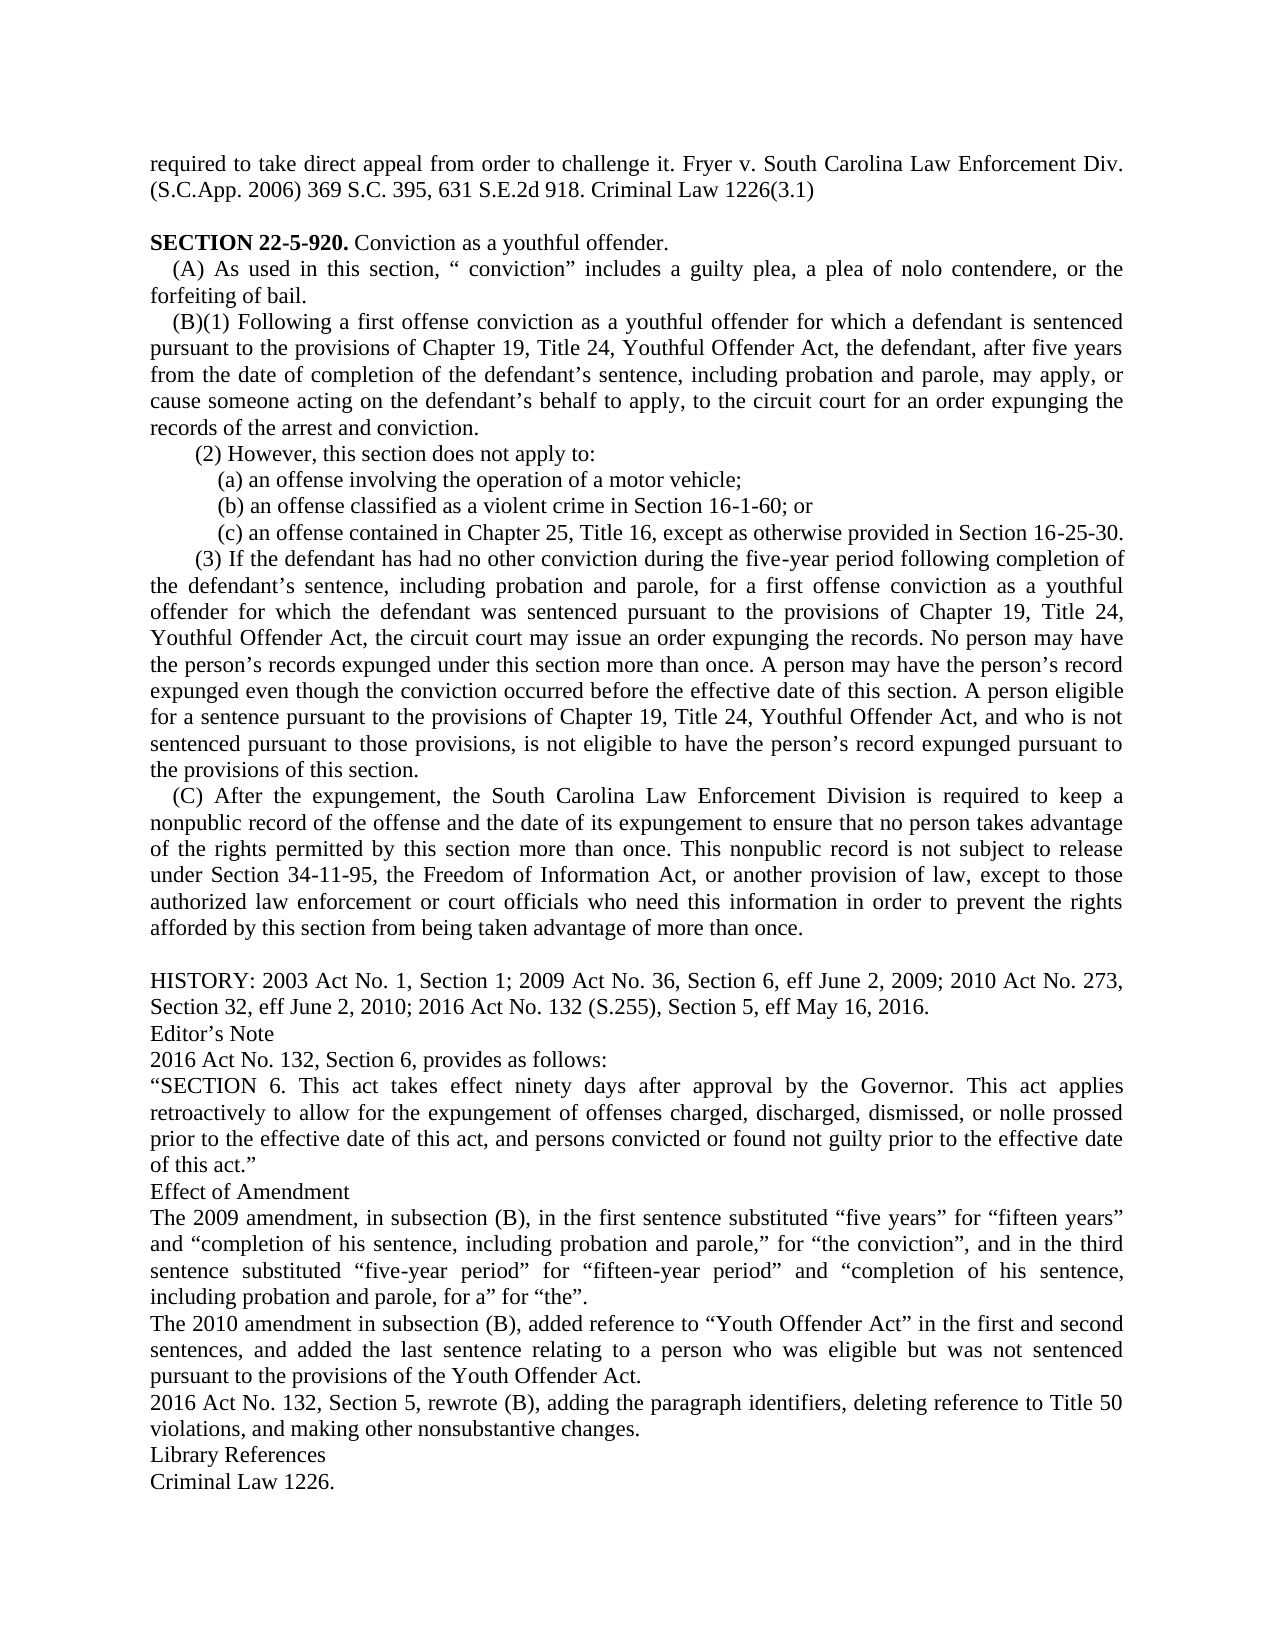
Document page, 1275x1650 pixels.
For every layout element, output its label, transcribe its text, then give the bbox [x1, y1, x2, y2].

text (3) If the defendant has had no other conviction during the five-year period following completion of the defendant’s sentence, including probation and parole, for a first offense conviction as a youthful offender for which the defendant was sentenced pursuant to the provisions of Chapter 19, Title 24, Youthful Offender Act, the circuit court may issue an order expunging the records. No person may have the person’s records expunged under this section more than once. A person may have the person’s record expunged even though the conviction occurred before the effective date of this section. A person eligible for a sentence pursuant to the provisions of Chapter 19, Title 24, Youthful Offender Act, and who is not sentenced pursuant to those provisions, is not eligible to have the person’s record expunged pursuant to the provisions of this section. [150, 545, 1125, 782]
text 2016 Act No. 132, Section 6, provides as follows: [150, 1046, 1125, 1072]
text (c) an offense contained in Chapter 25, Title 16, except as otherwise provided in Section 16-25-30. [150, 519, 1125, 545]
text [150, 150, 1125, 203]
text (b) an offense classified as a violent crime in Section 16-1-60; or [150, 493, 1125, 519]
text (A) As used in this section, “ conviction” includes a guilty plea, a plea of nolo contendere, or the forfeiting of bail. [150, 255, 1125, 308]
text SECTION 22-5-920. Conviction as a youthful offender. [150, 229, 1125, 255]
text Effect of Amendment [150, 1178, 1125, 1204]
text 2016 Act No. 132, Section 5, rewrote (B), adding the paragraph identifiers, deleting reference to Title 50 violations, and making other nonsubstantive changes. [150, 1389, 1125, 1441]
text (B)(1) Following a first offense conviction as a youthful offender for which a defendant is sentenced pursuant to the provisions of Chapter 19, Title 24, Youthful Offender Act, the defendant, after five years from the date of completion of the defendant’s sentence, including probation and parole, may apply, or cause someone acting on the defendant’s behalf to apply, to the circuit court for an order expunging the records of the arrest and conviction. [150, 308, 1125, 440]
text Editor’s Note [150, 1020, 1125, 1046]
text (C) After the expungement, the South Carolina Law Enforcement Division is required to keep a nonpublic record of the offense and the date of its expungement to ensure that no person takes advantage of the rights permitted by this section more than once. This nonpublic record is not subject to release under Section 34-11-95, the Freedom of Information Act, or another provision of law, except to those authorized law enforcement or court officials who need this information in order to prevent the rights afforded by this section from being taken advantage of more than once. [150, 782, 1125, 941]
text HISTORY: 2003 Act No. 1, Section 1; 2009 Act No. 36, Section 6, eff June 2, 2009; 2010 Act No. 273, Section 32, eff June 2, 2010; 2016 Act No. 132 (S.255), Section 5, eff May 16, 2016. [150, 967, 1125, 1020]
text Library References [150, 1441, 1125, 1468]
text Criminal Law 1226. [150, 1468, 1125, 1494]
text (a) an offense involving the operation of a motor vehicle; [150, 466, 1125, 493]
text The 2009 amendment, in subsection (B), in the first sentence substituted “five years” for “fifteen years” and “completion of his sentence, including probation and parole,” for “the conviction”, and in the third sentence substituted “five-year period” for “fifteen-year period” and “completion of his sentence, including probation and parole, for a” for “the”. [150, 1204, 1125, 1309]
text (2) However, this section does not apply to: [150, 440, 1125, 466]
text “SECTION 6. This act takes effect ninety days after approval by the Governor. This act applies retroactively to allow for the expungement of offenses charged, discharged, dismissed, or nolle prossed prior to the effective date of this act, and persons convicted or found not guilty prior to the effective date of this act.” [150, 1072, 1125, 1178]
text The 2010 amendment in subsection (B), added reference to “Youth Offender Act” in the first and second sentences, and added the last sentence relating to a person who was eligible but was not sentenced pursuant to the provisions of the Youth Offender Act. [150, 1309, 1125, 1389]
